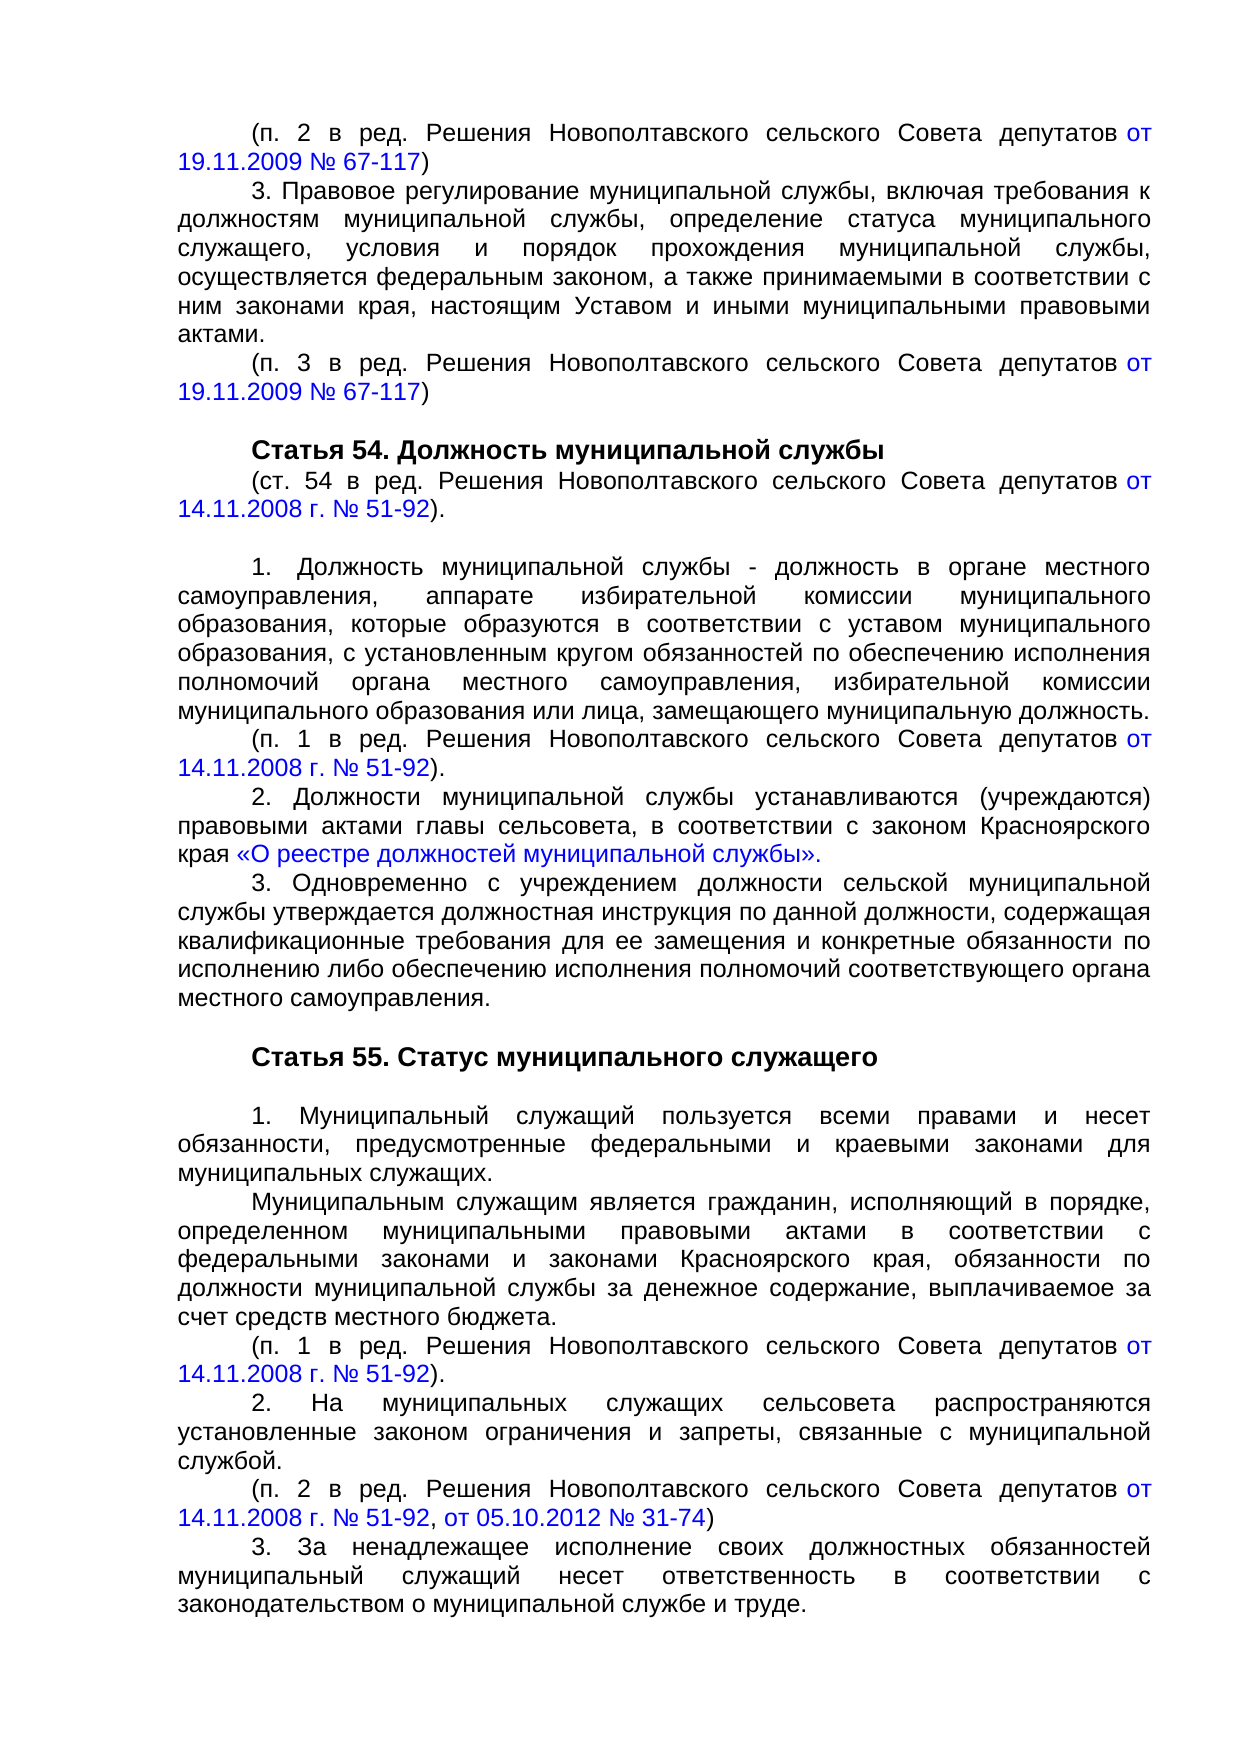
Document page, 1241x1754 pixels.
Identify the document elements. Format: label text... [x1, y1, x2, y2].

text (п. 1 в ред. Решения Новополтавского сельского Совета депутатов от 14.11.2008 г. № 51-92). [177, 724, 1152, 782]
text Муниципальным служащим является гражданин, исполняющий в порядке, определенном муниципальными правовыми актами в соответствии с федеральными законами и законами Красноярского края, обязанности по должности муниципальной службы за денежное содержание, выплачиваемое за счет средств местного бюджета. [177, 1187, 1152, 1331]
text Статья 54. Должность муниципальной службы [177, 434, 1152, 466]
text 2. Должности муниципальной службы устанавливаются (учреждаются) правовыми актами главы сельсовета, в соответствии с законом Красноярского края «О реестре должностей муниципальной службы». [177, 782, 1152, 868]
text (ст. 54 в ред. Решения Новополтавского сельского Совета депутатов от 14.11.2008 г. № 51-92). [177, 466, 1152, 523]
text 1. Должность муниципальной службы - должность в органе местного самоуправления, аппарате избирательной комиссии муниципального образования, которые образуются в соответствии с уставом муниципального образования, с установленным кругом обязанностей по обеспечению исполнения полномочий органа местного самоуправления, избирательной комиссии муниципального образования или лица, замещающего муниципальную должность. [177, 552, 1152, 724]
text (п. 1 в ред. Решения Новополтавского сельского Совета депутатов от 14.11.2008 г. № 51-92). [177, 1331, 1152, 1388]
text (п. 2 в ред. Решения Новополтавского сельского Совета депутатов от 14.11.2008 г. № 51-92, от 05.10.2012 № 31-74) [177, 1474, 1152, 1532]
text 3. Одновременно с учреждением должности сельской муниципальной службы утверждается должностная инструкция по данной должности, содержащая квалификационные требования для ее замещения и конкретные обязанности по исполнению либо обеспечению исполнения полномочий соответствующего органа местного самоуправления. [177, 868, 1152, 1012]
text (п. 2 в ред. Решения Новополтавского сельского Совета депутатов от 19.11.2009 № 67-117) [177, 118, 1152, 176]
text (п. 3 в ред. Решения Новополтавского сельского Совета депутатов от 19.11.2009 № 67-117) [177, 348, 1152, 406]
text 3. За ненадлежащее исполнение своих должностных обязанностей муниципальный служащий несет ответственность в соответствии с законодательством о муниципальной службе и труде. [177, 1532, 1152, 1618]
text Статья 55. Статус муниципального служащего [177, 1041, 1152, 1072]
text 1. Муниципальный служащий пользуется всеми правами и несет обязанности, предусмотренные федеральными и краевыми законами для муниципальных служащих. [177, 1101, 1152, 1187]
text 2. На муниципальных служащих сельсовета распространяются установленные законом ограничения и запреты, связанные с муниципальной службой. [177, 1388, 1152, 1474]
text 3. Правовое регулирование муниципальной службы, включая требования к должностям муниципальной службы, определение статуса муниципального служащего, условия и порядок прохождения муниципальной службы, осуществляется федеральным законом, а также принимаемыми в соответствии с ним законами края, настоящим Уставом и иными муниципальными правовыми актами. [177, 176, 1152, 348]
